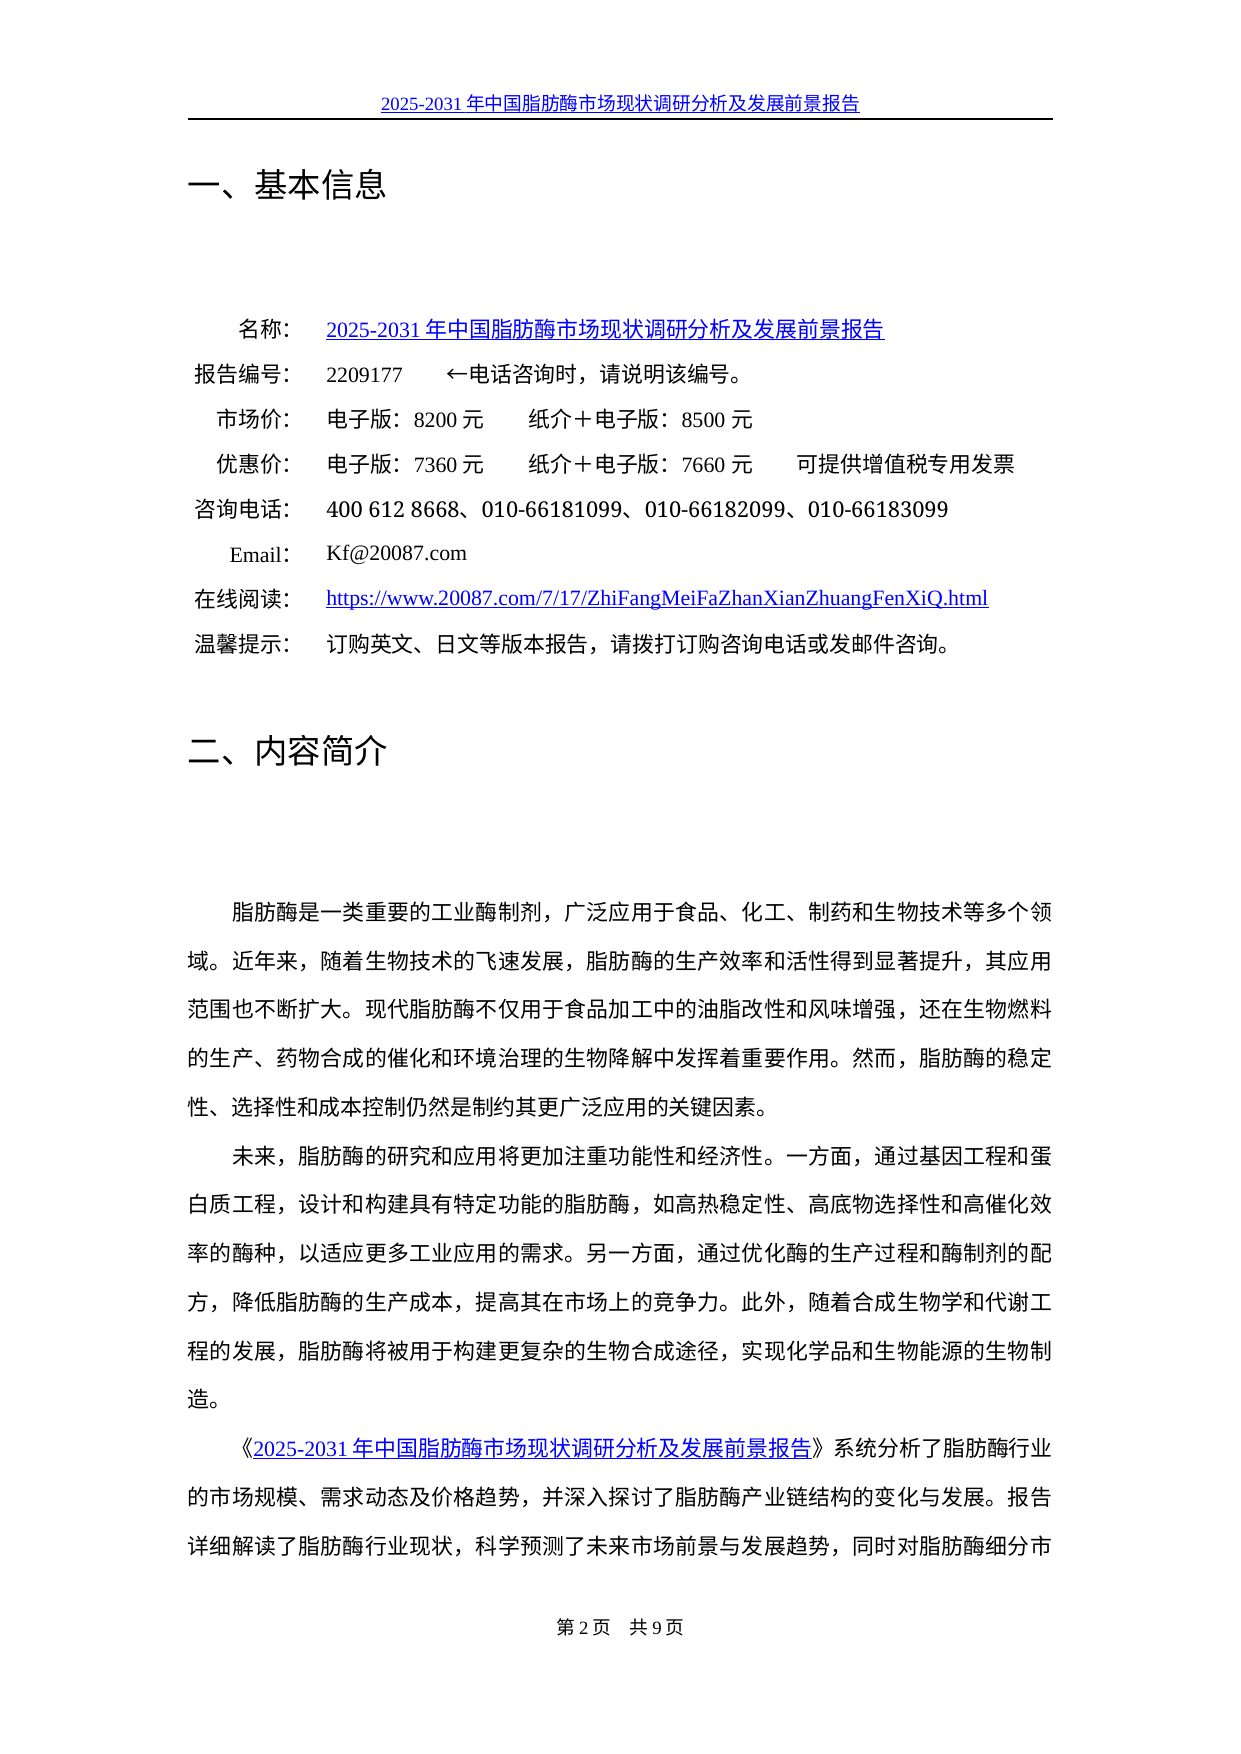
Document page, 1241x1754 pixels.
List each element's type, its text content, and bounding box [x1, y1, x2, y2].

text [187, 894, 1053, 1561]
table_cell 订购英文、日文等版本报告，请拨打订购咨询电话或发邮件咨询。 [315, 627, 1073, 672]
title 二、内容简介 [187, 717, 1053, 782]
table_cell 在线阅读： [167, 582, 315, 627]
table_cell 温馨提示： [167, 627, 315, 672]
table_cell 电子版：8200 元 纸介＋电子版：8500 元 [315, 402, 1073, 447]
table_cell Kf@20087.com [315, 537, 1073, 582]
table_cell 市场价： [167, 402, 315, 447]
table_cell [315, 582, 1073, 627]
table_cell 优惠价： [167, 447, 315, 492]
table_cell 报告编号： [167, 357, 315, 402]
title 一、基本信息 [187, 150, 1053, 215]
table_header 2025-2031年中国脂肪酶市场现状调研分析及发展前景报告 [315, 312, 1073, 357]
table_cell 400 612 8668、010-66181099、010-66182099、010-66183099 [315, 492, 1073, 537]
table_cell 电子版：7360 元 纸介＋电子版：7660 元 可提供增值税专用发票 [315, 447, 1073, 492]
table_cell 咨询电话： [167, 492, 315, 537]
table_cell 2209177 ←电话咨询时，请说明该编号。 [315, 357, 1073, 402]
table_header 名称： [167, 312, 315, 357]
table_cell Email： [167, 537, 315, 582]
